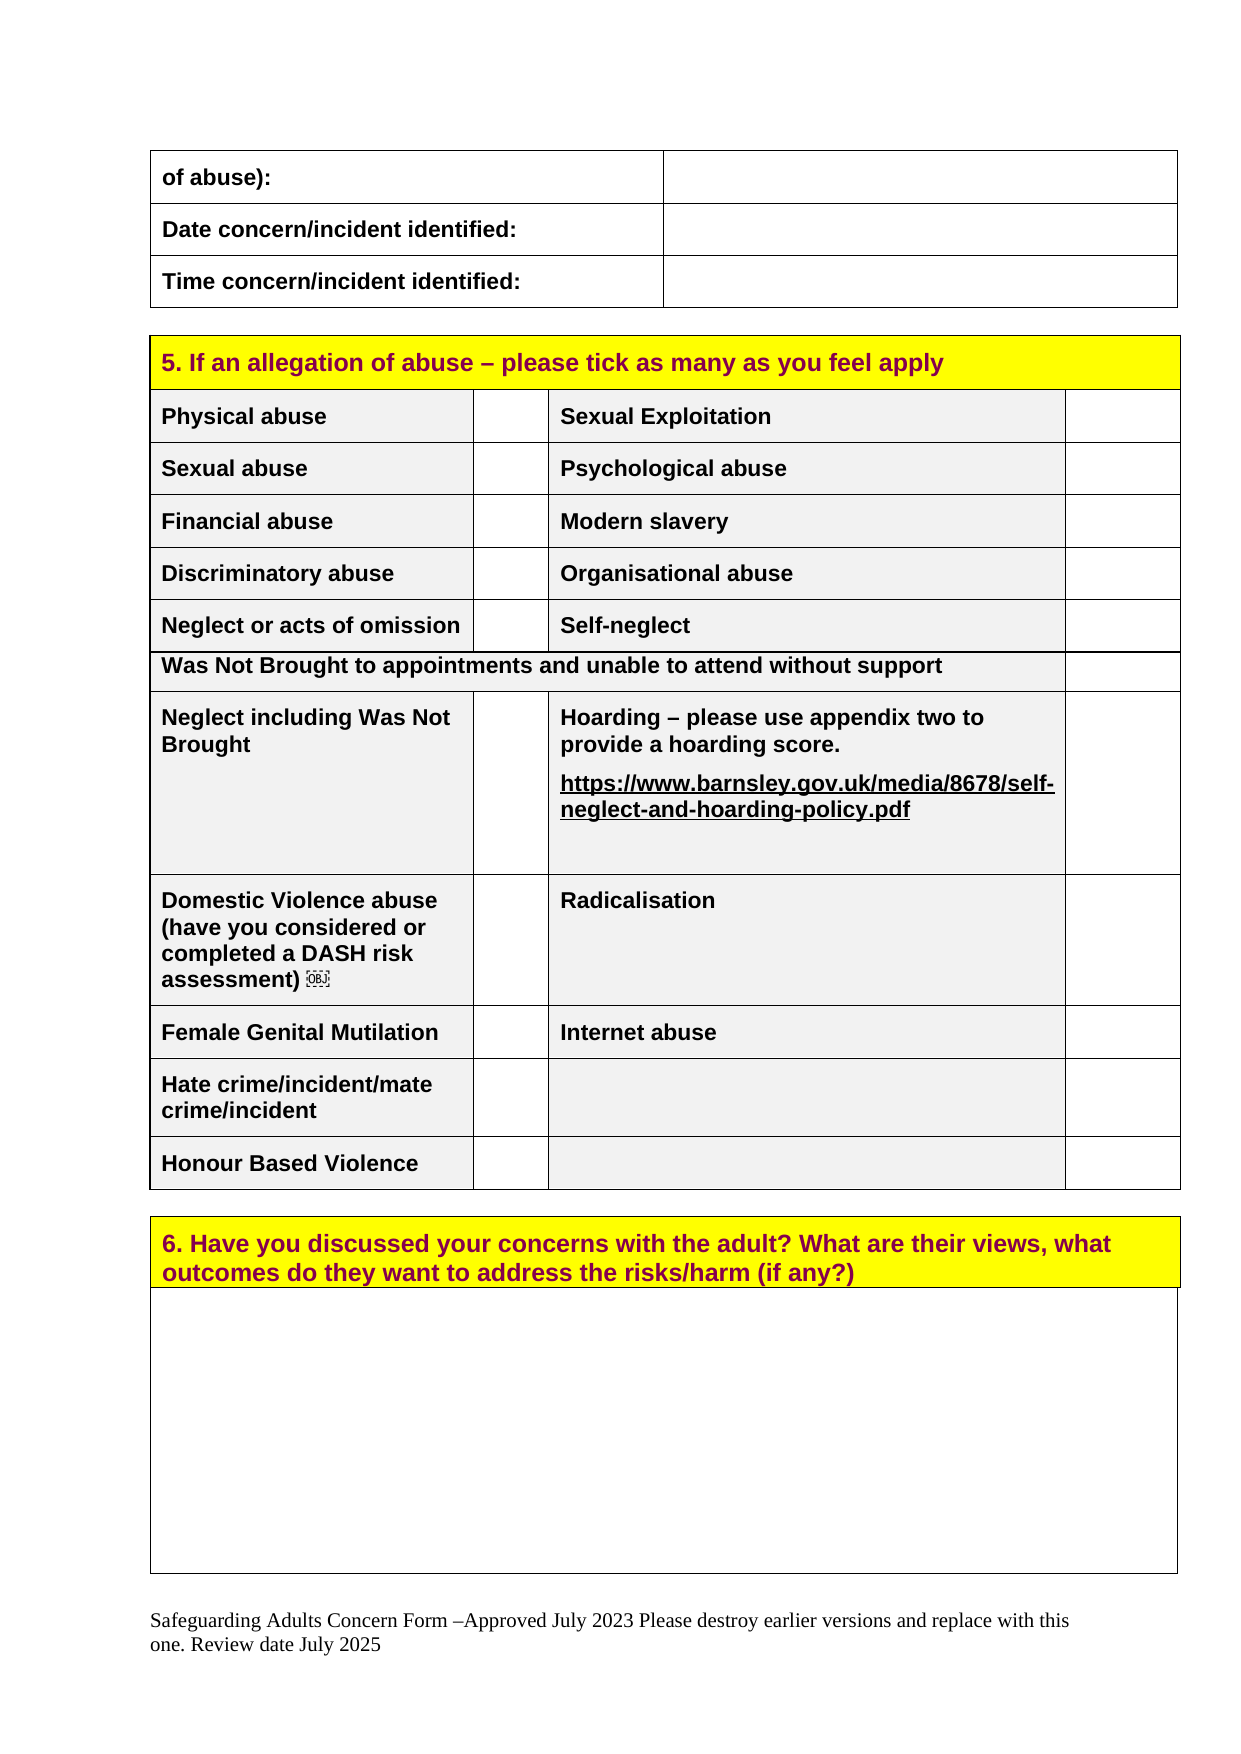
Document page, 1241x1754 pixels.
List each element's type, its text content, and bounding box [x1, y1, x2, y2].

table_cell [474, 1059, 548, 1136]
table_cell [549, 1137, 1065, 1188]
table_cell Self-neglect [549, 600, 1065, 651]
table_cell [474, 548, 548, 599]
table_cell Organisational abuse [549, 548, 1065, 599]
table_cell [474, 1006, 548, 1057]
table_cell [1066, 495, 1180, 547]
table_cell Honour Based Violence [151, 1137, 473, 1188]
table_cell [474, 1137, 548, 1188]
table_cell [474, 495, 548, 547]
table_cell Hoarding – please use appendix two to provide a hoarding score. https://www.barnsley.gov.uk/media/8678/self-neglect-and-hoarding-policy.pdf [549, 692, 1065, 873]
table_cell [1066, 692, 1180, 873]
table_cell Domestic Violence abuse (have you considered or completed a DASH risk assessment) ￼ [151, 875, 473, 1005]
table_cell Sexual abuse [151, 443, 473, 494]
table_cell [1066, 1137, 1180, 1188]
table_cell [474, 443, 548, 494]
table_cell Internet abuse [549, 1006, 1065, 1057]
table_cell [1066, 1006, 1180, 1057]
table_cell Time concern/incident identified: [151, 256, 663, 307]
table_cell [474, 692, 548, 873]
table_cell Physical abuse [151, 390, 473, 442]
table_cell [1066, 390, 1180, 442]
table_cell [1066, 600, 1180, 651]
table_cell Neglect or acts of omission [151, 600, 473, 651]
table_cell [151, 1288, 1177, 1572]
table_cell Financial abuse [151, 495, 473, 547]
table_cell Female Genital Mutilation [151, 1006, 473, 1057]
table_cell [151, 151, 663, 202]
table_cell [664, 204, 1177, 255]
table_cell Hate crime/incident/mate crime/incident [151, 1059, 473, 1136]
table_cell [1066, 653, 1180, 691]
table_cell Modern slavery [549, 495, 1065, 547]
table_cell [474, 390, 548, 442]
table_cell [664, 151, 1177, 202]
table_header 6. Have you discussed your concerns with the adult? What are their views, what outcomes do they want to address the risks/harm (if any?) [151, 1217, 1180, 1287]
table_header 5. If an allegation of abuse – please tick as many as you feel apply [151, 336, 1180, 389]
table_cell Was Not Brought to appointments and unable to attend without support [151, 653, 1065, 691]
table_cell Psychological abuse [549, 443, 1065, 494]
table_cell [664, 256, 1177, 307]
table_cell Discriminatory abuse [151, 548, 473, 599]
table_cell Date concern/incident identified: [151, 204, 663, 255]
table_cell [1066, 443, 1180, 494]
table_cell [1066, 548, 1180, 599]
table_cell [1066, 1059, 1180, 1136]
table_cell [474, 600, 548, 651]
table_cell [549, 1059, 1065, 1136]
table_cell [474, 875, 548, 1005]
table_cell Radicalisation [549, 875, 1065, 1005]
table_cell Sexual Exploitation [549, 390, 1065, 442]
table_cell [1066, 875, 1180, 1005]
table_cell Neglect including Was Not Brought [151, 692, 473, 873]
